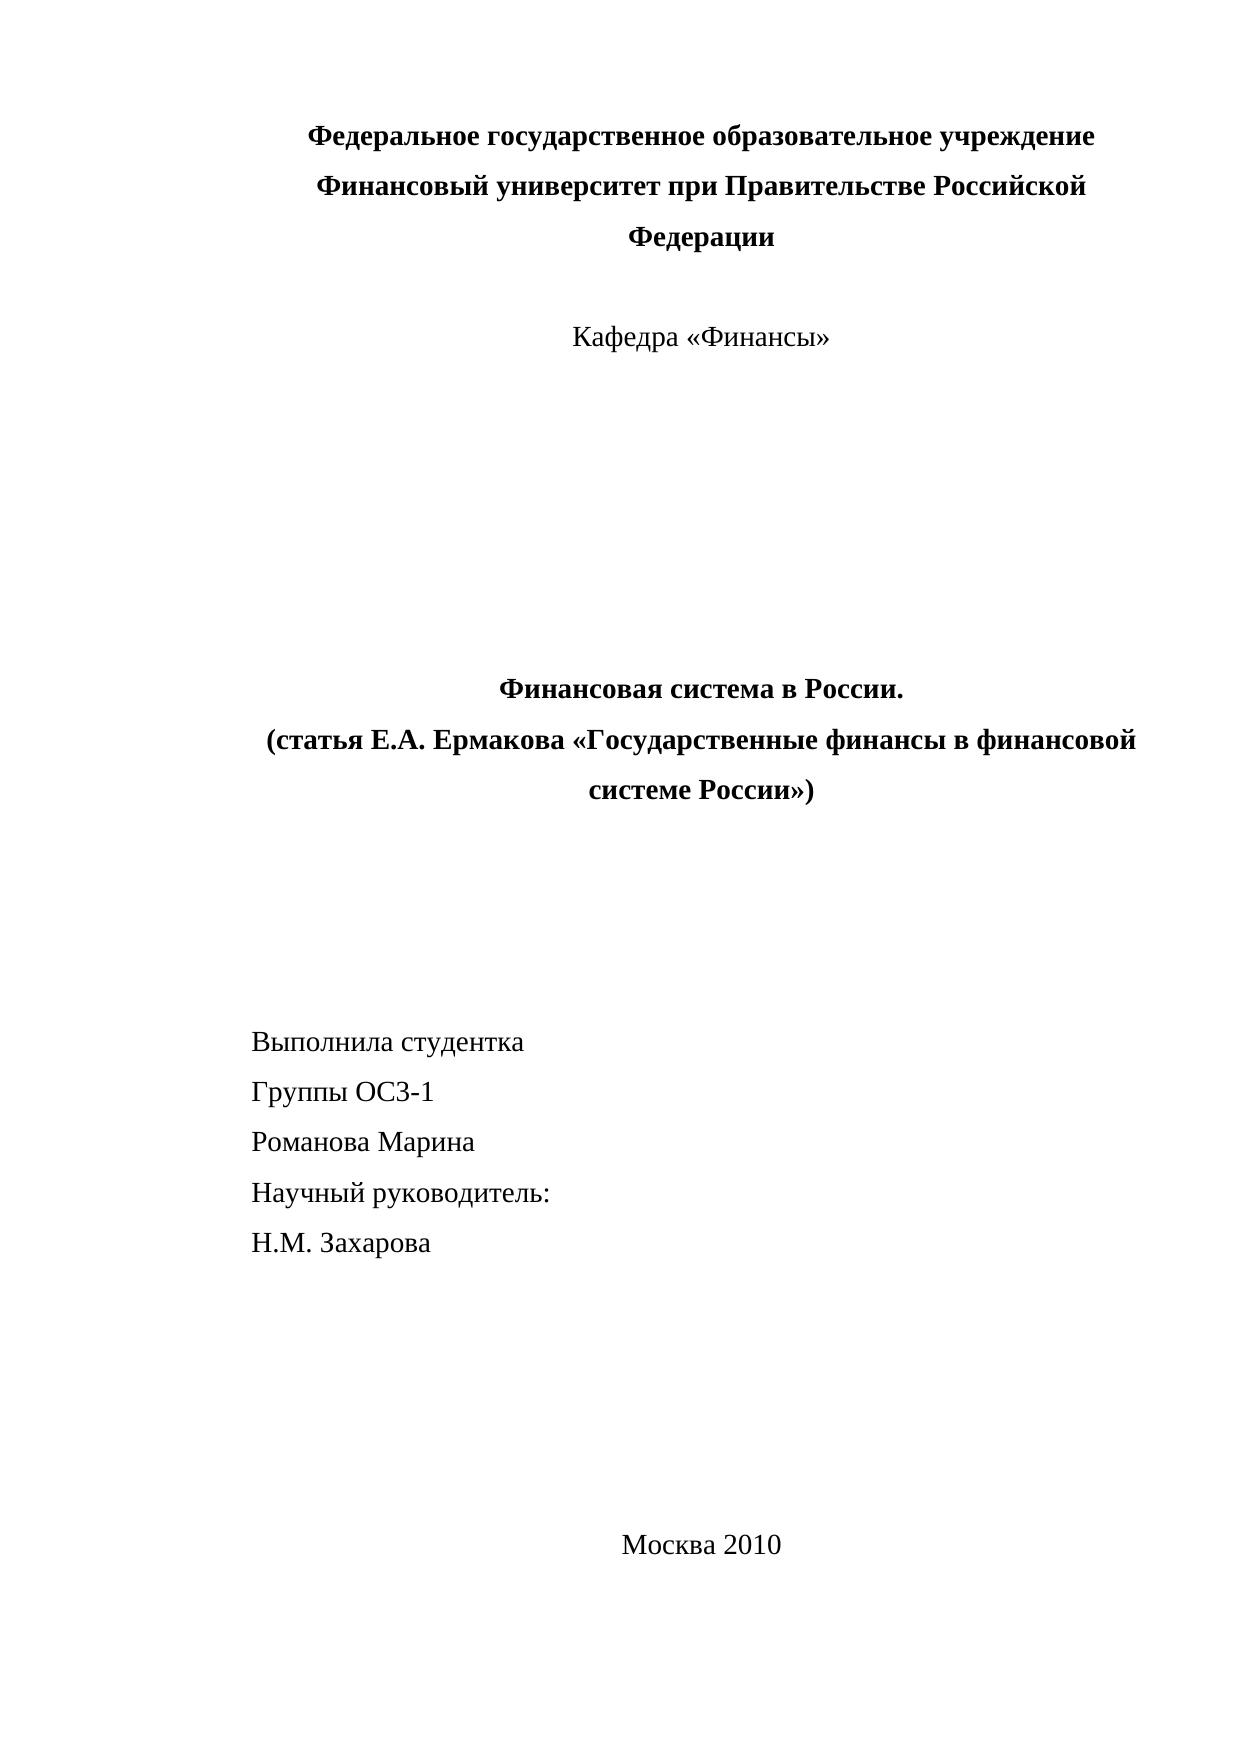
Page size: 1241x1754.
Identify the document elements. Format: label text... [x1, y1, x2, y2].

text Кафедра «Финансы» [177, 319, 1152, 353]
text Москва 2010 [177, 1527, 1152, 1560]
text Федеральное государственное образовательное учреждение [251, 118, 1152, 152]
text Финансовая система в России. [251, 672, 1152, 705]
text Выполнила студентка [177, 1024, 1152, 1057]
text Романова Марина [177, 1124, 1152, 1158]
text Н.М. Захарова [177, 1225, 1152, 1258]
text Группы ОС3-1 [177, 1074, 1152, 1108]
text (статья Е.А. Ермакова «Государственные финансы в финансовой системе России») [251, 722, 1152, 806]
text Научный руководитель: [177, 1175, 1152, 1208]
text Финансовый университет при Правительстве Российской Федерации [251, 168, 1152, 252]
